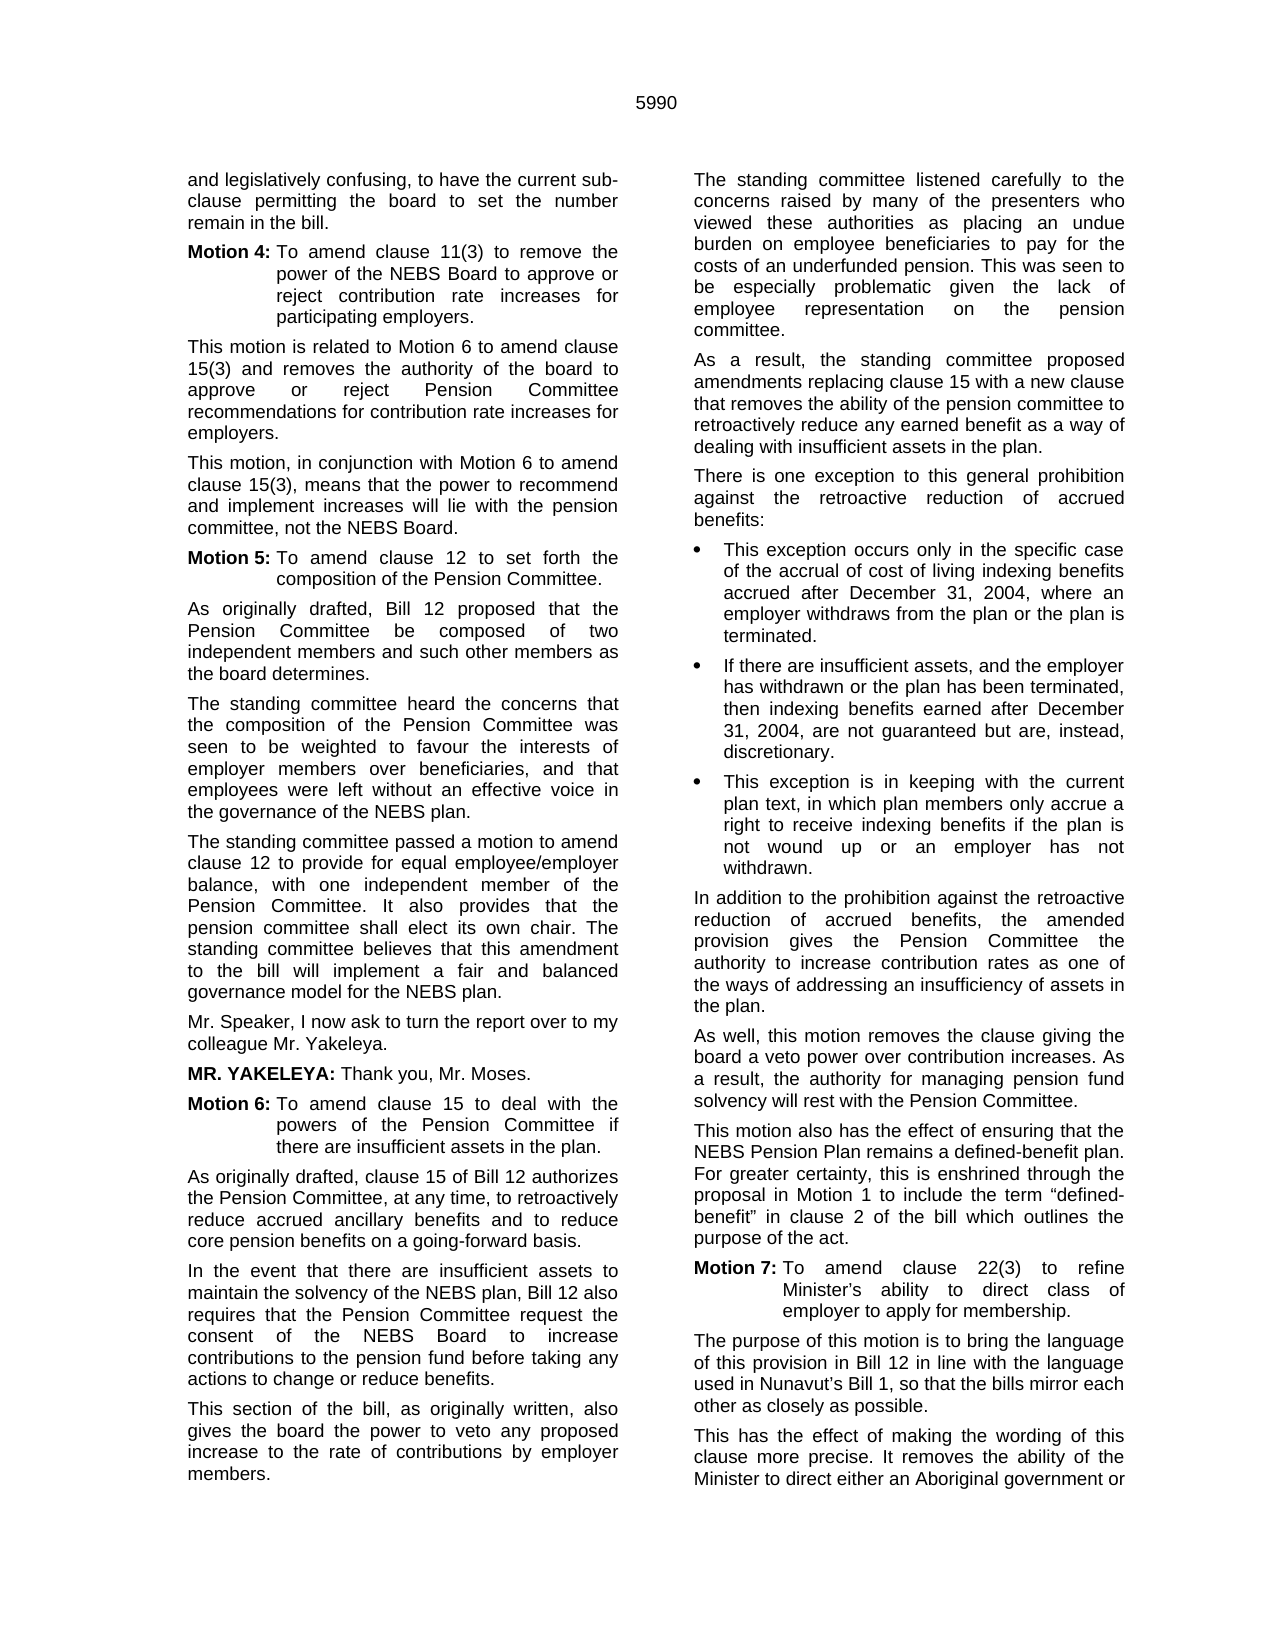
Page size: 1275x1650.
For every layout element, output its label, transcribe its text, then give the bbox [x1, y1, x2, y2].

text Motion 4: To amend clause 11(3) to remove the power of the NEBS Board to approve or reject contribution rate increases for participating employers. [187, 241, 619, 328]
text This motion also has the effect of ensuring that the NEBS Pension Plan remains a defined-benefit plan. For greater certainty, this is enshrined through the proposal in Motion 1 to include the term “defined-benefit” in clause 2 of the bill which outlines the purpose of the act. [694, 1119, 1125, 1249]
text In the event that there are insufficient assets to maintain the solvency of the NEBS plan, Bill 12 also requires that the Pension Committee request the consent of the NEBS Board to increase contributions to the pension fund before taking any actions to change or reduce benefits. [187, 1260, 619, 1389]
text The purpose of this motion is to bring the language of this provision in Bill 12 in line with the language used in Nunavut’s Bill 1, so that the bills mirror each other as closely as possible. [694, 1330, 1125, 1416]
text The standing committee listened carefully to the concerns raised by many of the presenters who viewed these authorities as placing an undue burden on employee beneficiaries to pay for the costs of an underfunded pension. This was seen to be especially problematic given the lack of employee representation on the pension committee. [694, 168, 1125, 341]
text As a result, the standing committee proposed amendments replacing clause 15 with a new clause that removes the ability of the pension committee to retroactively reduce any earned benefit as a way of dealing with insufficient assets in the plan. [694, 349, 1125, 457]
text Motion 5: To amend clause 12 to set forth the composition of the Pension Committee. [187, 547, 619, 590]
text The standing committee passed a motion to amend clause 12 to provide for equal employee/employer balance, with one independent member of the Pension Committee. It also provides that the pension committee shall elect its own chair. The standing committee believes that this amendment to the bill will implement a fair and balanced governance model for the NEBS plan. [187, 830, 619, 1003]
text This section of the bill, as originally written, also gives the board the power to veto any proposed increase to the rate of contributions by employer members. [187, 1398, 619, 1484]
text As originally drafted, Bill 12 proposed that the Pension Committee be composed of two independent members and such other members as the board determines. [187, 598, 619, 684]
list This exception is in keeping with the current plan text, in which plan members only accrue a right to receive indexing benefits if the plan is not wound up or an employer has not withdrawn. [694, 771, 1124, 879]
text There is one exception to this general prohibition against the retroactive reduction of accrued benefits: [694, 465, 1125, 530]
text This motion is related to Motion 6 to amend clause 15(3) and removes the authority of the board to approve or reject Pension Committee recommendations for contribution rate increases for employers. [187, 336, 619, 444]
list This exception occurs only in the specific case of the accrual of cost of living indexing benefits accrued after December 31, 2004, where an employer withdraws from the plan or the plan is terminated. [694, 538, 1124, 646]
text As well, this motion removes the clause giving the board a veto power over contribution increases. As a result, the authority for managing pension fund solvency will rest with the Pension Committee. [694, 1025, 1125, 1111]
text In addition to the prohibition against the retroactive reduction of accrued benefits, the amended provision gives the Pension Committee the authority to increase contribution rates as one of the ways of addressing an insufficiency of assets in the plan. [694, 887, 1125, 1016]
text The standing committee heard the concerns that the composition of the Pension Committee was seen to be weighted to favour the interests of employer members over beneficiaries, and that employees were left without an effective voice in the governance of the NEBS plan. [187, 693, 619, 822]
text This motion, in conjunction with Motion 6 to amend clause 15(3), means that the power to recommend and implement increases will lie with the pension committee, not the NEBS Board. [187, 452, 619, 538]
text Motion 7: To amend clause 22(3) to refine Minister’s ability to direct class of employer to apply for membership. [694, 1257, 1125, 1322]
list If there are insufficient assets, and the employer has withdrawn or the plan has been terminated, then indexing benefits earned after December 31, 2004, are not guaranteed but are, instead, discretionary. [694, 654, 1124, 762]
text MR. YAKELEYA: Thank you, Mr. Moses. [187, 1063, 619, 1084]
text Mr. Speaker, I now ask to turn the report over to my colleague Mr. Yakeleya. [187, 1011, 619, 1054]
text As originally drafted, clause 15 of Bill 12 authorizes the Pension Committee, at any time, to retroactively reduce accrued ancillary benefits and to reduce core pension benefits on a going-forward basis. [187, 1166, 619, 1252]
text Motion 6: To amend clause 15 to deal with the powers of the Pension Committee if there are insufficient assets in the plan. [187, 1093, 619, 1157]
